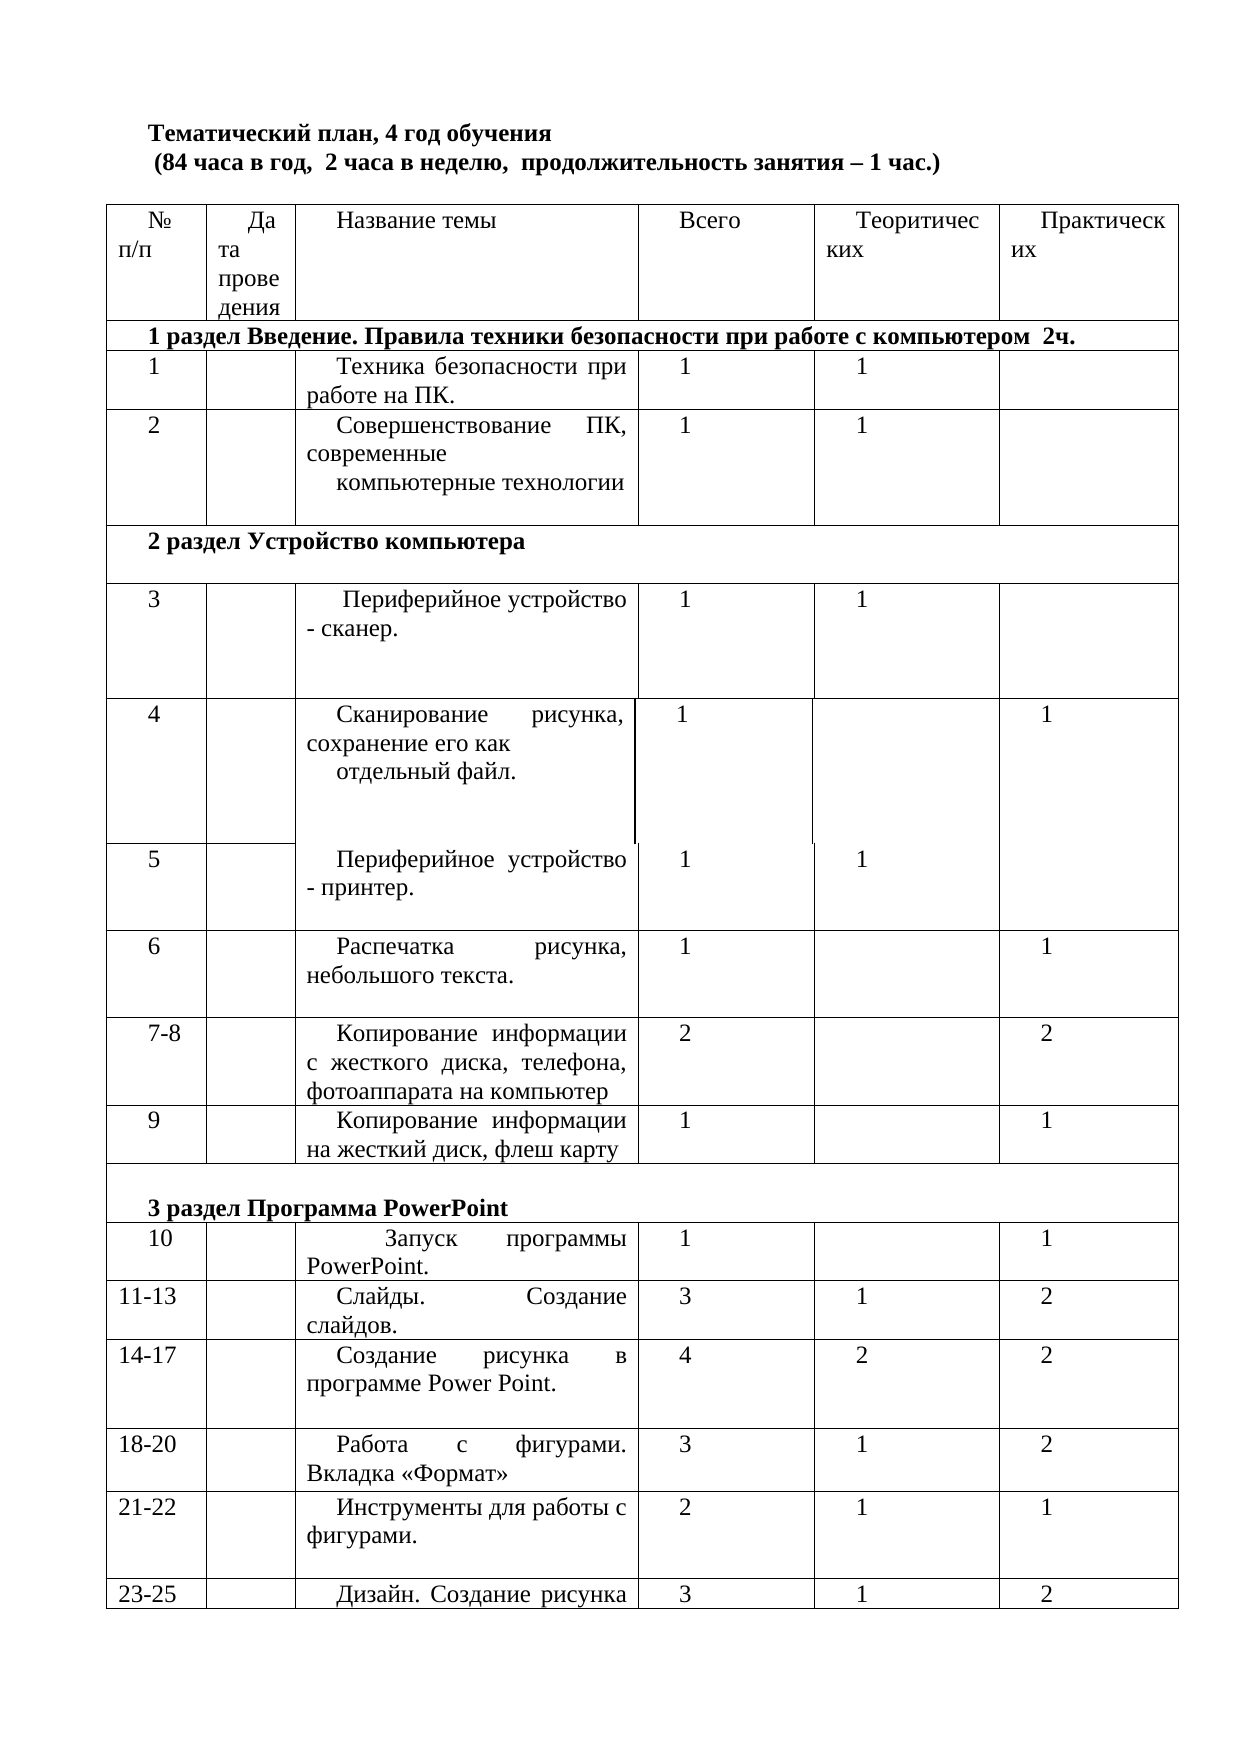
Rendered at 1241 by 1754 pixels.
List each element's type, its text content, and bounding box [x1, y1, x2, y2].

table_cell 4 [107, 699, 206, 843]
table_cell [815, 1223, 999, 1280]
table_cell 9 [107, 1106, 206, 1163]
table_cell [207, 1106, 295, 1163]
table_cell [207, 584, 295, 698]
table_cell 6 [107, 931, 206, 1017]
table_cell Создание рисунка в программе Power Point. [296, 1340, 638, 1428]
table_cell 1 [636, 699, 812, 843]
table_cell 1 [639, 584, 814, 623]
text Тематический план, 4 год обучения [118, 118, 1152, 147]
table_header Практических [1000, 205, 1178, 320]
table_cell 2 [815, 1340, 999, 1428]
text (84 часа в год, 2 часа в неделю, продолжительность занятия – 1 час.) [118, 147, 1152, 176]
table_cell 1 [815, 351, 999, 409]
table_cell [1000, 624, 1178, 698]
table_cell 1 [1000, 1223, 1178, 1280]
table_cell 3 раздел Программа PowerPoint [107, 1164, 1178, 1222]
table_cell Совершенствование ПК, современные компьютерные технологии [296, 410, 638, 525]
table_cell Распечатка рисунка, небольшого текста. [296, 931, 638, 1017]
table_cell [1000, 844, 1178, 930]
table_cell 21-22 [107, 1492, 206, 1578]
table_cell Запуск программы PowerPoint. [296, 1223, 638, 1280]
table_cell [815, 1018, 999, 1104]
table_cell 2 [639, 1018, 814, 1104]
table_cell Работа с фигурами. Вкладка «Формат» [296, 1429, 638, 1491]
table_cell 1 [1000, 699, 1178, 843]
table_cell 4 [639, 1340, 814, 1428]
table_cell 7-8 [107, 1018, 206, 1104]
table_cell [815, 931, 999, 1017]
table_cell [815, 624, 999, 698]
table_cell 2 [1000, 1429, 1178, 1491]
table_header Название темы [296, 205, 638, 320]
table_cell Техника безопасности при работе на ПК. [296, 351, 638, 409]
table_cell 1 [639, 410, 814, 525]
table_cell [207, 1429, 295, 1491]
table_cell 3 [107, 584, 206, 698]
table_cell Слайды. Создание слайдов. [296, 1281, 638, 1339]
table_cell Сканирование рисунка, сохранение его как отдельный файл. [296, 699, 634, 843]
table_cell 1 [639, 351, 814, 409]
table_cell 2 [1000, 1018, 1178, 1104]
table_cell 1 [107, 351, 206, 409]
table_cell [207, 1340, 295, 1428]
table_cell 1 [815, 844, 999, 930]
table_cell Копирование информации с жесткого диска, телефона, фотоаппарата на компьютер [296, 1018, 638, 1104]
table_cell [207, 699, 295, 843]
table_cell [639, 624, 814, 698]
table_cell 23-25 [107, 1579, 206, 1608]
table_cell [1000, 351, 1178, 409]
table_header Теоритических [815, 205, 999, 320]
table_cell 1 [815, 1281, 999, 1339]
table_header № п/п [107, 205, 206, 320]
table_cell 5 [107, 844, 206, 930]
table_cell 2 [1000, 1281, 1178, 1339]
table_cell 1 [639, 1106, 814, 1163]
table_cell 1 [639, 931, 814, 1017]
table_cell 10 [107, 1223, 206, 1280]
table_cell Инструменты для работы с фигурами. [296, 1492, 638, 1578]
table_cell 1 [1000, 1492, 1178, 1578]
table_cell Периферийное устройство - принтер. [296, 844, 638, 930]
table_cell 1 раздел Введение. Правила техники безопасности при работе с компьютером 2ч. [107, 321, 1178, 350]
table_cell 11-13 [107, 1281, 206, 1339]
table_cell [296, 1579, 638, 1608]
table_cell [1000, 584, 1178, 623]
table_cell [207, 1223, 295, 1280]
table_cell 1 [1000, 1106, 1178, 1163]
table_cell 1 [815, 1492, 999, 1578]
table_cell [815, 1106, 999, 1163]
table_cell [207, 1281, 295, 1339]
table_cell 1 [639, 844, 814, 930]
table_cell [207, 410, 295, 525]
table_cell Периферийное устройство - сканер. [296, 584, 638, 698]
table_cell 1 [815, 584, 999, 623]
table_cell [207, 1492, 295, 1578]
table_cell [207, 351, 295, 409]
table_cell [207, 1018, 295, 1104]
table_cell 2 [1000, 1340, 1178, 1428]
table_cell 1 [1000, 931, 1178, 1017]
table_cell [1000, 410, 1178, 525]
table_cell 3 [639, 1579, 814, 1608]
table_cell 2 раздел Устройство компьютера [107, 526, 1178, 583]
table_cell 1 [815, 1579, 999, 1608]
table_cell 1 [639, 1223, 814, 1280]
table_cell 2 [1000, 1579, 1178, 1608]
table_cell 18-20 [107, 1429, 206, 1491]
table_cell 3 [639, 1429, 814, 1491]
table_cell [813, 699, 999, 843]
table_cell 1 [815, 410, 999, 525]
table_cell 2 [639, 1492, 814, 1578]
table_cell 1 [815, 1429, 999, 1491]
table_cell 3 [639, 1281, 814, 1339]
table_cell [207, 1579, 295, 1608]
table_cell [207, 931, 295, 1017]
table_cell 14-17 [107, 1340, 206, 1428]
table_cell Копирование информации на жесткий диск, флеш карту [296, 1106, 638, 1163]
table_cell [207, 844, 295, 930]
table_header Всего [639, 205, 814, 320]
table_cell 2 [107, 410, 206, 525]
table_header Дата проведения [207, 205, 295, 320]
